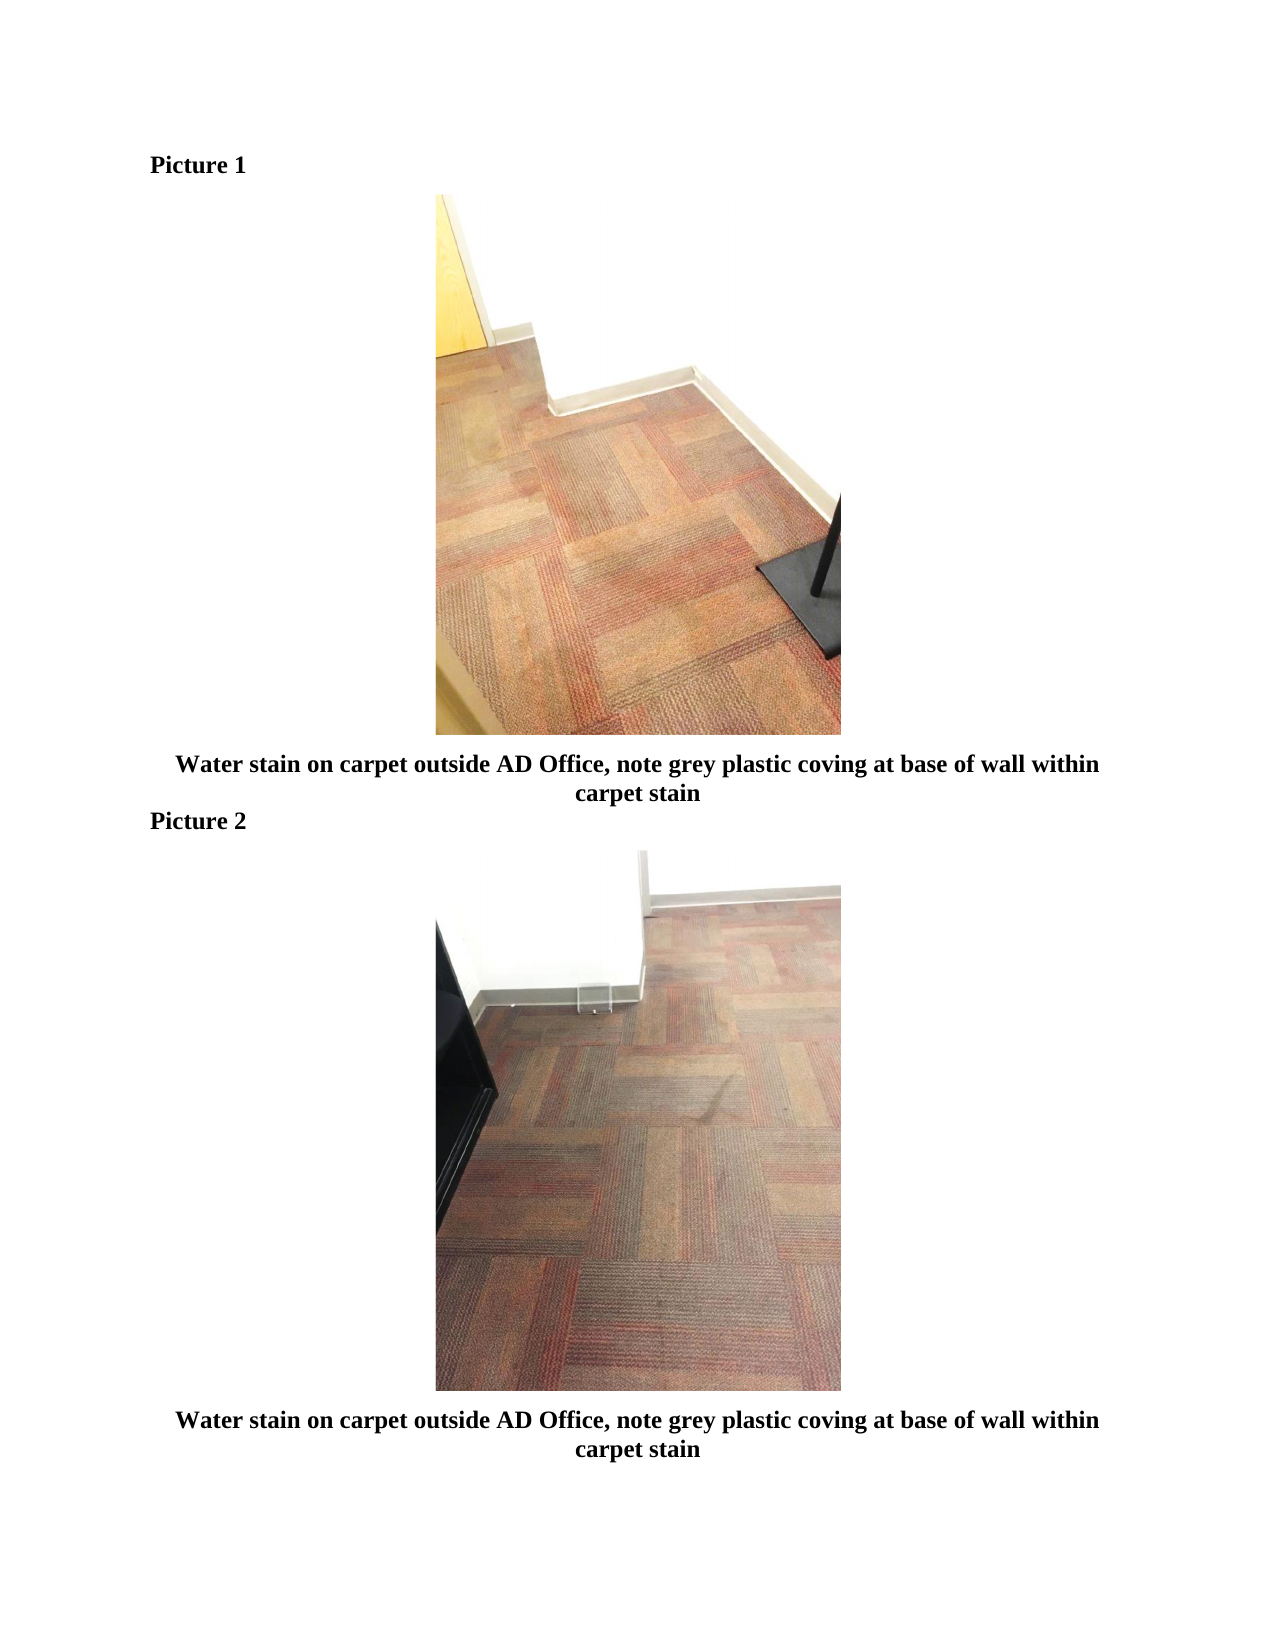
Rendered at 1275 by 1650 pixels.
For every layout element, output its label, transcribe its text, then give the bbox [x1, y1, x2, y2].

picture [436, 851, 841, 1390]
text Water stain on carpet outside AD Office, note grey plastic coving at base of wall within carpet stain [150, 1405, 1125, 1463]
text Picture 2 [150, 806, 1125, 835]
text Picture 1 [150, 150, 1125, 179]
text Water stain on carpet outside AD Office, note grey plastic coving at base of wall within carpet stain [150, 749, 1125, 806]
picture [436, 195, 841, 734]
